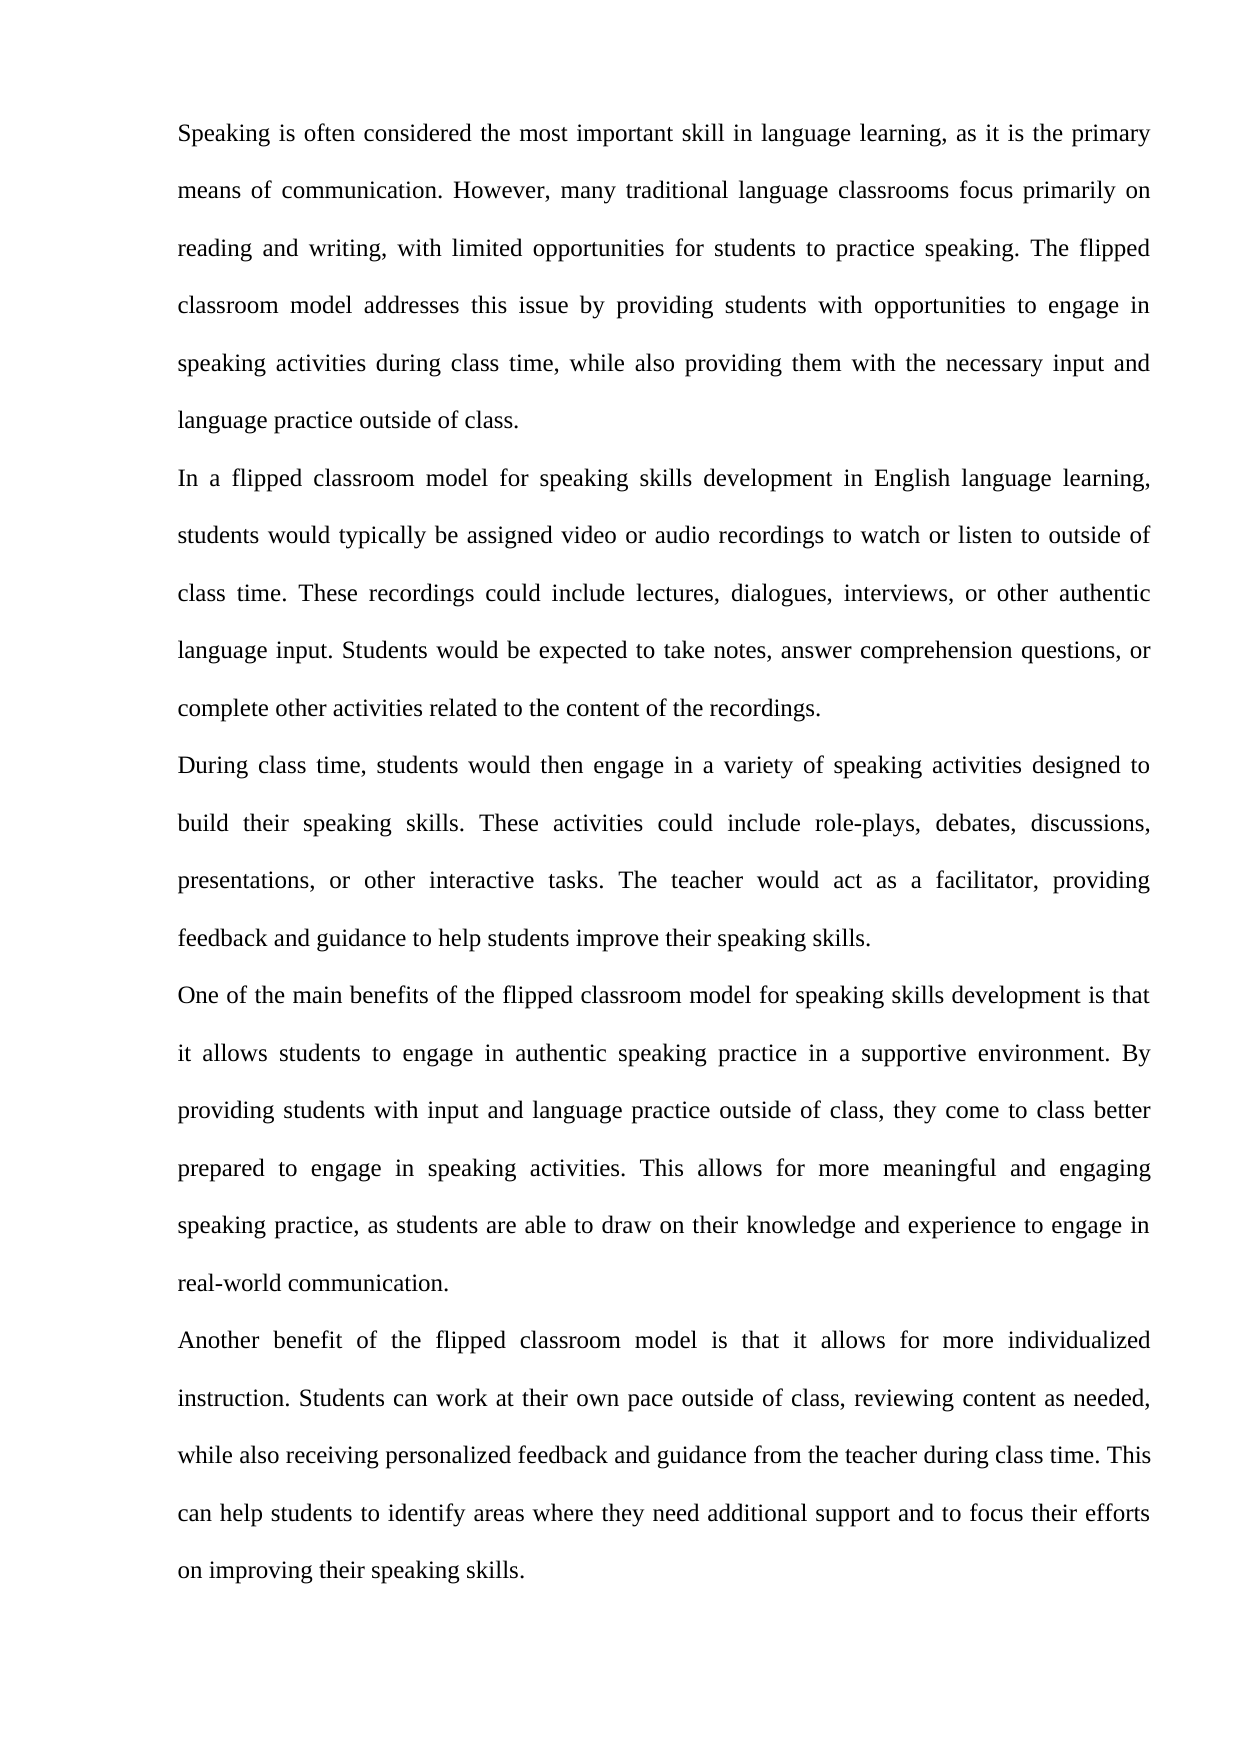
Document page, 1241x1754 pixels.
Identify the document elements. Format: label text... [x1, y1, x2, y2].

text In a flipped classroom model for speaking skills development in English language learning, students would typically be assigned video or audio recordings to watch or listen to outside of class time. These recordings could include lectures, dialogues, interviews, or other authentic language input. Students would be expected to take notes, answer comprehension questions, or complete other activities related to the content of the recordings. [177, 463, 1152, 722]
text During class time, students would then engage in a variety of speaking activities designed to build their speaking skills. These activities could include role-plays, debates, discussions, presentations, or other interactive tasks. The teacher would act as a facilitator, providing feedback and guidance to help students improve their speaking skills. [177, 751, 1152, 952]
text Speaking is often considered the most important skill in language learning, as it is the primary means of communication. However, many traditional language classrooms focus primarily on reading and writing, with limited opportunities for students to practice speaking. The flipped classroom model addresses this issue by providing students with opportunities to engage in speaking activities during class time, while also providing them with the necessary input and language practice outside of class. [177, 118, 1152, 434]
text One of the main benefits of the flipped classroom model for speaking skills development is that it allows students to engage in authentic speaking practice in a supportive environment. By providing students with input and language practice outside of class, they come to class better prepared to engage in speaking activities. This allows for more meaningful and engaging speaking practice, as students are able to draw on their knowledge and experience to engage in real-world communication. [177, 981, 1152, 1297]
text Another benefit of the flipped classroom model is that it allows for more individualized instruction. Students can work at their own pace outside of class, reviewing content as needed, while also receiving personalized feedback and guidance from the teacher during class time. This can help students to identify areas where they need additional support and to focus their efforts on improving their speaking skills. [177, 1326, 1152, 1584]
